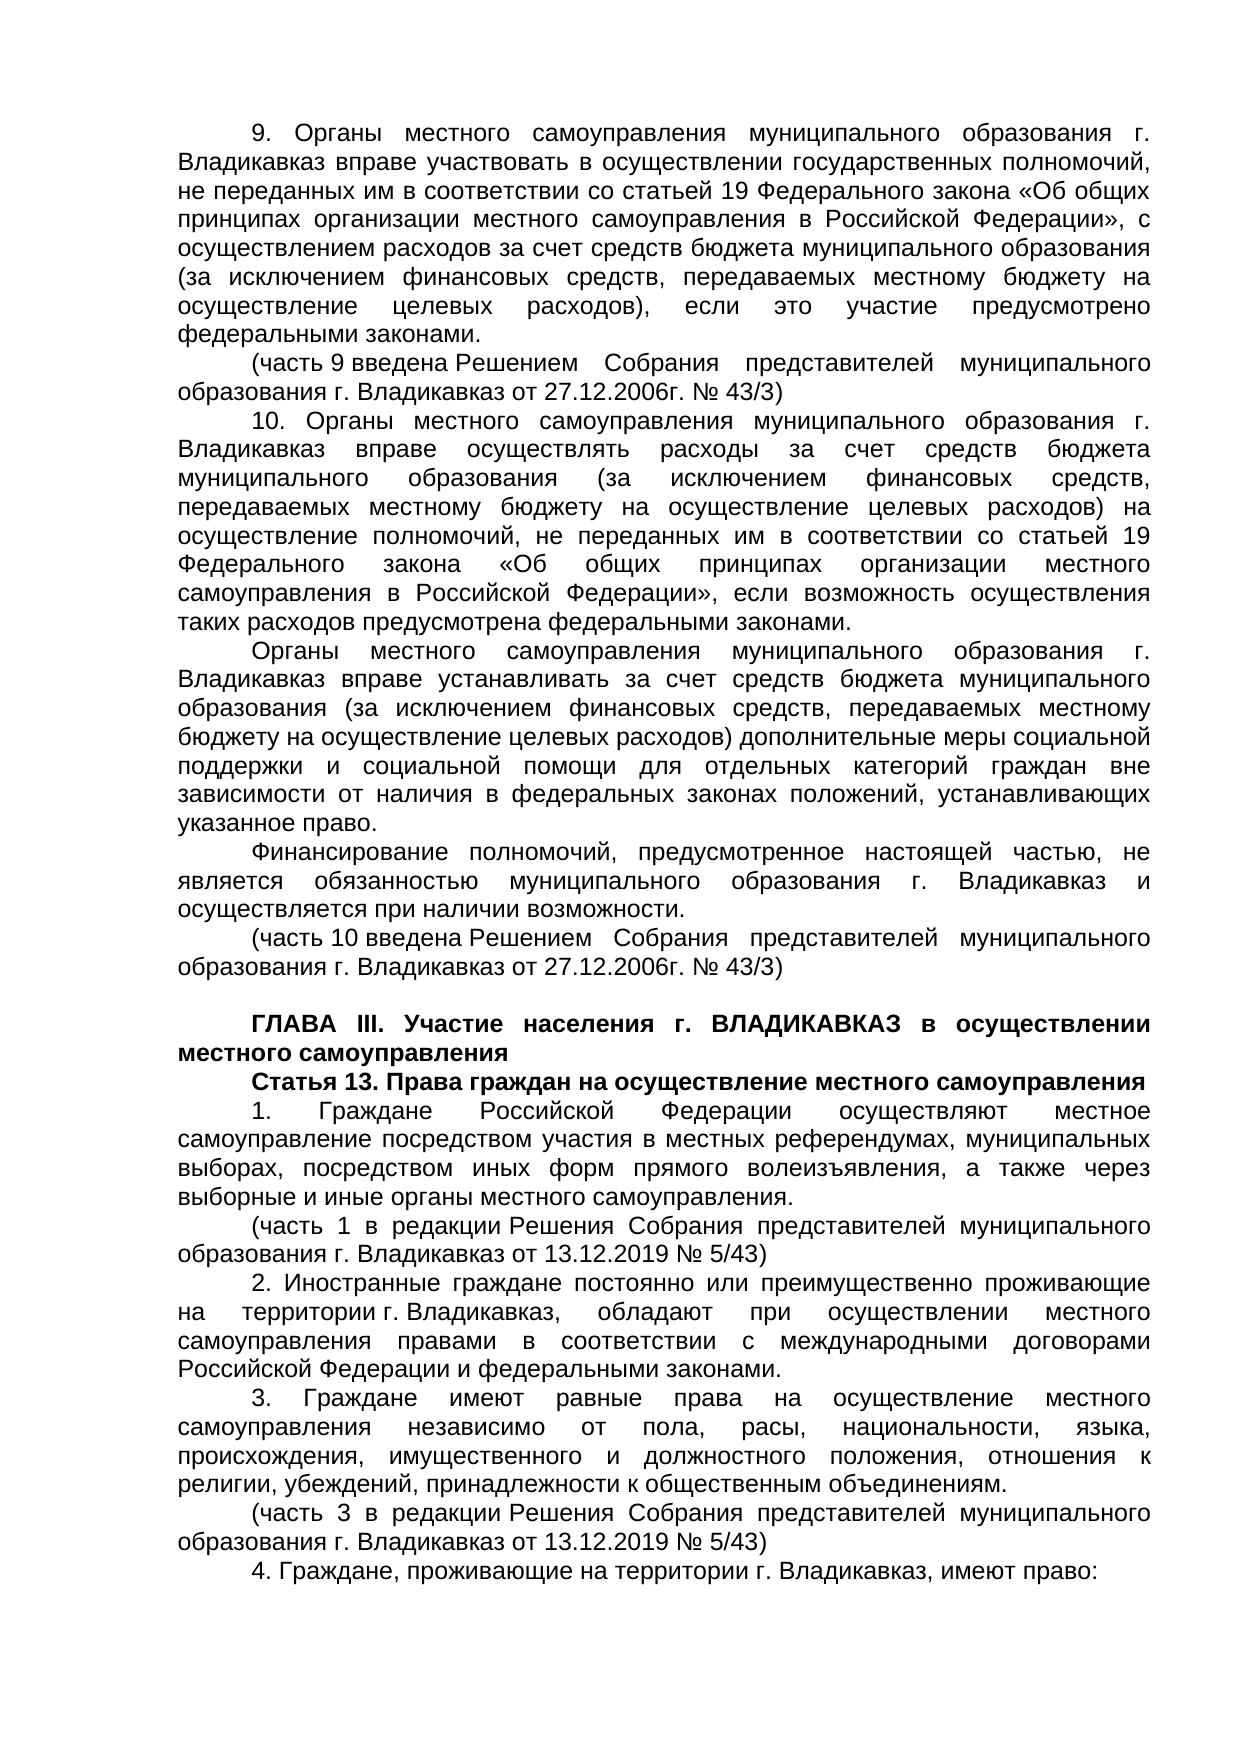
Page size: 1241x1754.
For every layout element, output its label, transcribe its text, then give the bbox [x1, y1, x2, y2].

text 2. Иностранные граждане постоянно или преимущественно проживающие на территории г. Владикавказ, обладают при осуществлении местного самоуправления правами в соответствии с международными договорами Российской Федерации и федеральными законами. [177, 1268, 1152, 1383]
text 3. Граждане имеют равные права на осуществление местного самоуправления независимо от пола, расы, национальности, языка, происхождения, имущественного и должностного положения, отношения к религии, убеждений, принадлежности к общественным объединениям. [177, 1383, 1152, 1498]
text (часть 9 введена Решением Собрания представителей муниципального образования г. Владикавказ от 27.12.2006г. № 43/3) [177, 348, 1152, 406]
text (часть 3 в редакции Решения Собрания представителей муниципального образования г. Владикавказ от 13.12.2019 № 5/43) [177, 1498, 1152, 1556]
text (часть 1 в редакции Решения Собрания представителей муниципального образования г. Владикавказ от 13.12.2019 № 5/43) [177, 1211, 1152, 1268]
text Финансирование полномочий, предусмотренное настоящей частью, не является обязанностью муниципального образования г. Владикавказ и осуществляется при наличии возможности. [177, 837, 1152, 923]
text Органы местного самоуправления муниципального образования г. Владикавказ вправе устанавливать за счет средств бюджета муниципального образования (за исключением финансовых средств, передаваемых местному бюджету на осуществление целевых расходов) дополнительные меры социальной поддержки и социальной помощи для отдельных категорий граждан вне зависимости от наличия в федеральных законах положений, устанавливающих указанное право. [177, 636, 1152, 837]
text 4. Граждане, проживающие на территории г. Владикавказ, имеют право: [177, 1556, 1152, 1584]
text 1. Граждане Российской Федерации осуществляют местное самоуправление посредством участия в местных референдумах, муниципальных выборах, посредством иных форм прямого волеизъявления, а также через выборные и иные органы местного самоуправления. [177, 1096, 1152, 1211]
text (часть 10 введена Решением Собрания представителей муниципального образования г. Владикавказ от 27.12.2006г. № 43/3) [177, 923, 1152, 981]
text Статья 13. Права граждан на осуществление местного самоуправления [177, 1067, 1152, 1096]
text 10. Органы местного самоуправления муниципального образования г. Владикавказ вправе осуществлять расходы за счет средств бюджета муниципального образования (за исключением финансовых средств, передаваемых местному бюджету на осуществление целевых расходов) на осуществление полномочий, не переданных им в соответствии со статьей 19 Федерального закона «Об общих принципах организации местного самоуправления в Российской Федерации», если возможность осуществления таких расходов предусмотрена федеральными законами. [177, 406, 1152, 636]
text ГЛАВА III. Участие населения г. ВЛАДИКАВКАЗ в осуществлении местного самоуправления [177, 1009, 1152, 1067]
text 9. Органы местного самоуправления муниципального образования г. Владикавказ вправе участвовать в осуществлении государственных полномочий, не переданных им в соответствии со статьей 19 Федерального закона «Об общих принципах организации местного самоуправления в Российской Федерации», с осуществлением расходов за счет средств бюджета муниципального образования (за исключением финансовых средств, передаваемых местному бюджету на осуществление целевых расходов), если это участие предусмотрено федеральными законами. [177, 118, 1152, 348]
